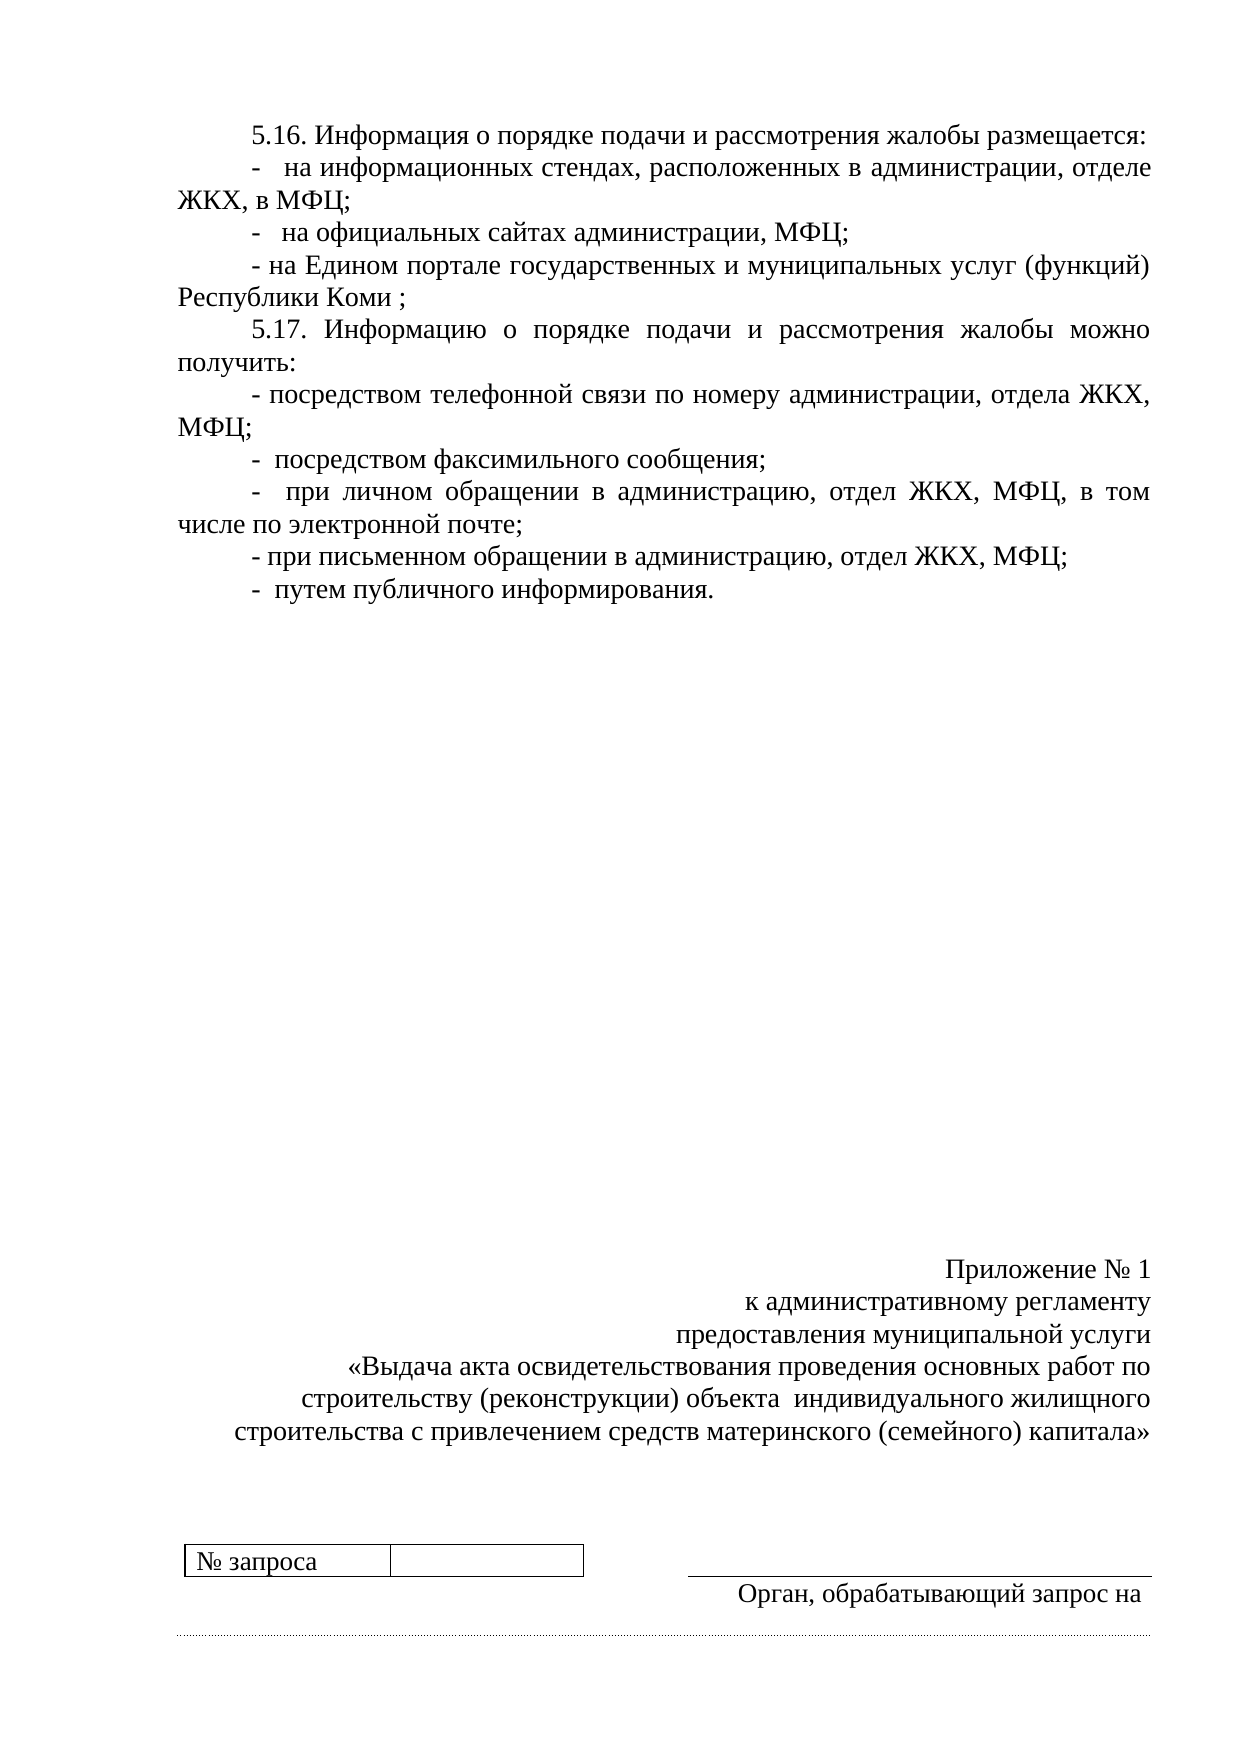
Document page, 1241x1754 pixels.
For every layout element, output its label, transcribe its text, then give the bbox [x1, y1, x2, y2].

text предоставления муниципальной услуги [177, 1317, 1152, 1349]
text 5.16. Информация о порядке подачи и рассмотрения жалобы размещается: [177, 118, 1152, 151]
table_header Данные заявителя (физического лица) [177, 1544, 1152, 1635]
text «Выдача акта освидетельствования проведения основных работ по строительству (реконструкции) объекта индивидуального жилищного строительства с привлечением средств материнского (семейного) капитала» [177, 1349, 1152, 1446]
text - посредством телефонной связи по номеру администрации, отдела ЖКХ, МФЦ; [177, 377, 1152, 442]
text - посредством факсимильного сообщения; [251, 442, 1152, 474]
text 5.17. Информацию о порядке подачи и рассмотрения жалобы можно получить: [177, 312, 1152, 377]
text - при личном обращении в администрацию, отдел ЖКХ, МФЦ, в том числе по электронной почте; [177, 474, 1152, 539]
text - на Едином портале государственных и муниципальных услуг (функций) Республики Коми ; [177, 248, 1152, 312]
text - путем публичного информирования. [251, 572, 1152, 604]
text - при письменном обращении в администрацию, отдел ЖКХ, МФЦ; [177, 539, 1152, 572]
text - на информационных стендах, расположенных в администрации, отделе ЖКХ, в МФЦ; [177, 151, 1152, 215]
text - на официальных сайтах администрации, МФЦ; [251, 215, 1152, 248]
text Приложение № 1 [177, 1252, 1152, 1284]
text к административному регламенту [177, 1284, 1152, 1317]
